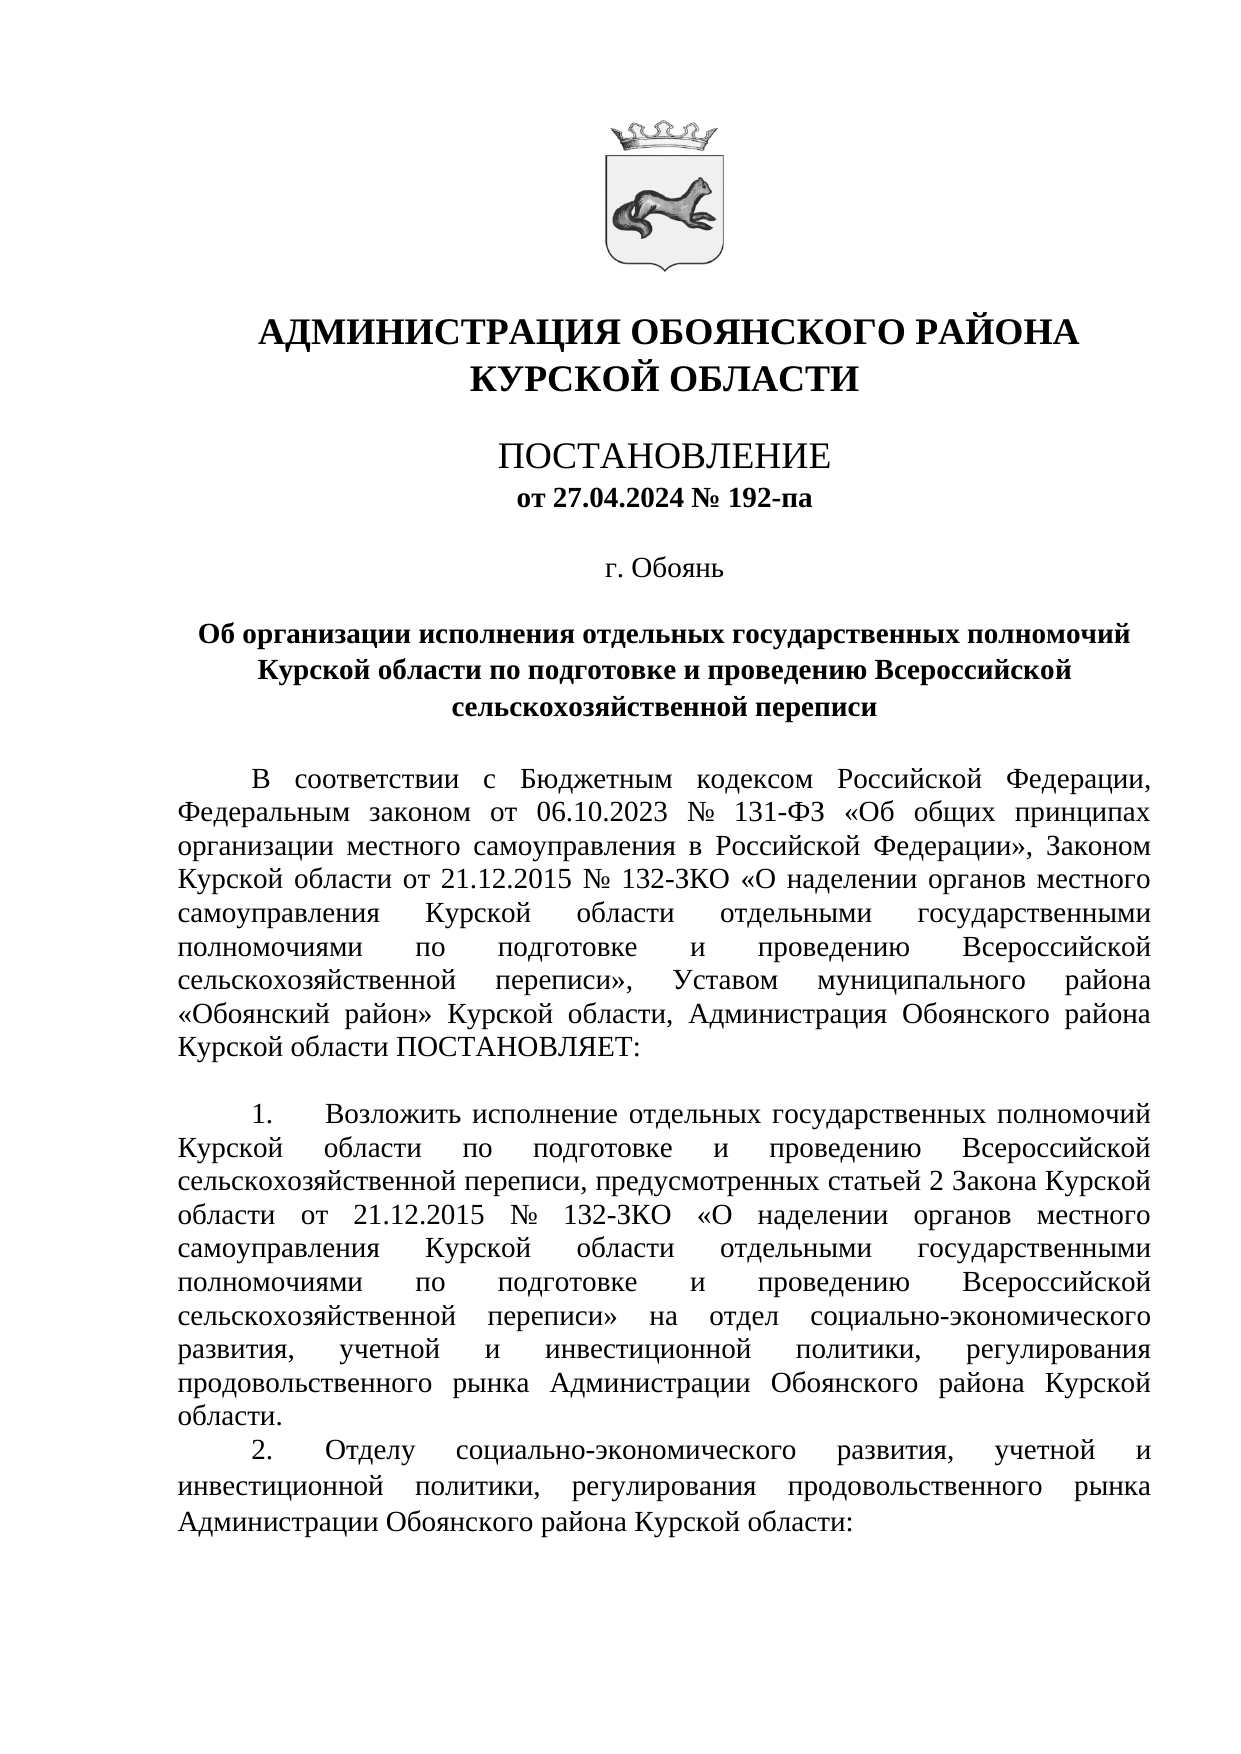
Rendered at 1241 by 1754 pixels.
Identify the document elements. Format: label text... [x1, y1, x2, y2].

subtitle от 27.04.2024 № 192-па [177, 480, 1152, 514]
text г. Обоянь [177, 550, 1152, 583]
text ПОСТАНОВЛЕНИЕ [177, 434, 1152, 477]
text В соответствии с Бюджетным кодексом Российской Федерации, Федеральным законом от 06.10.2023 № 131-ФЗ «Об общих принципах организации местного самоуправления в Российской Федерации», Законом Курской области от 21.12.2015 № 132-ЗКО «О наделении органов местного самоуправления Курской области отдельными государственными полномочиями по подготовке и проведению Всероссийской сельскохозяйственной переписи», Уставом муниципального района «Обоянский район» Курской области, Администрация Обоянского района Курской области ПОСТАНОВЛЯЕТ: [177, 761, 1152, 1063]
list Возложить исполнение отдельных государственных полномочий Курской области по подготовке и проведению Всероссийской сельскохозяйственной переписи, предусмотренных статьей 2 Закона Курской области от 21.12.2015 № 132-ЗКО «О наделении органов местного самоуправления Курской области отдельными государственными полномочиями по подготовке и проведению Всероссийской сельскохозяйственной переписи» на отдел социально-экономического развития, учетной и инвестиционной политики, регулирования продовольственного рынка Администрации Обоянского района Курской области. [177, 1096, 1152, 1432]
text Об организации исполнения отдельных государственных полномочий Курской области по подготовке и проведению Всероссийской сельскохозяйственной переписи [177, 616, 1152, 722]
text КУРСКОЙ ОБЛАСТИ [177, 356, 1152, 399]
text АДМИНИСТРАЦИЯ ОБОЯНСКОГО РАЙОНА [177, 309, 1152, 353]
picture [605, 118, 724, 272]
list Отделу социально-экономического развития, учетной и инвестиционной политики, регулирования продовольственного рынка Администрации Обоянского района Курской области: [177, 1432, 1152, 1538]
